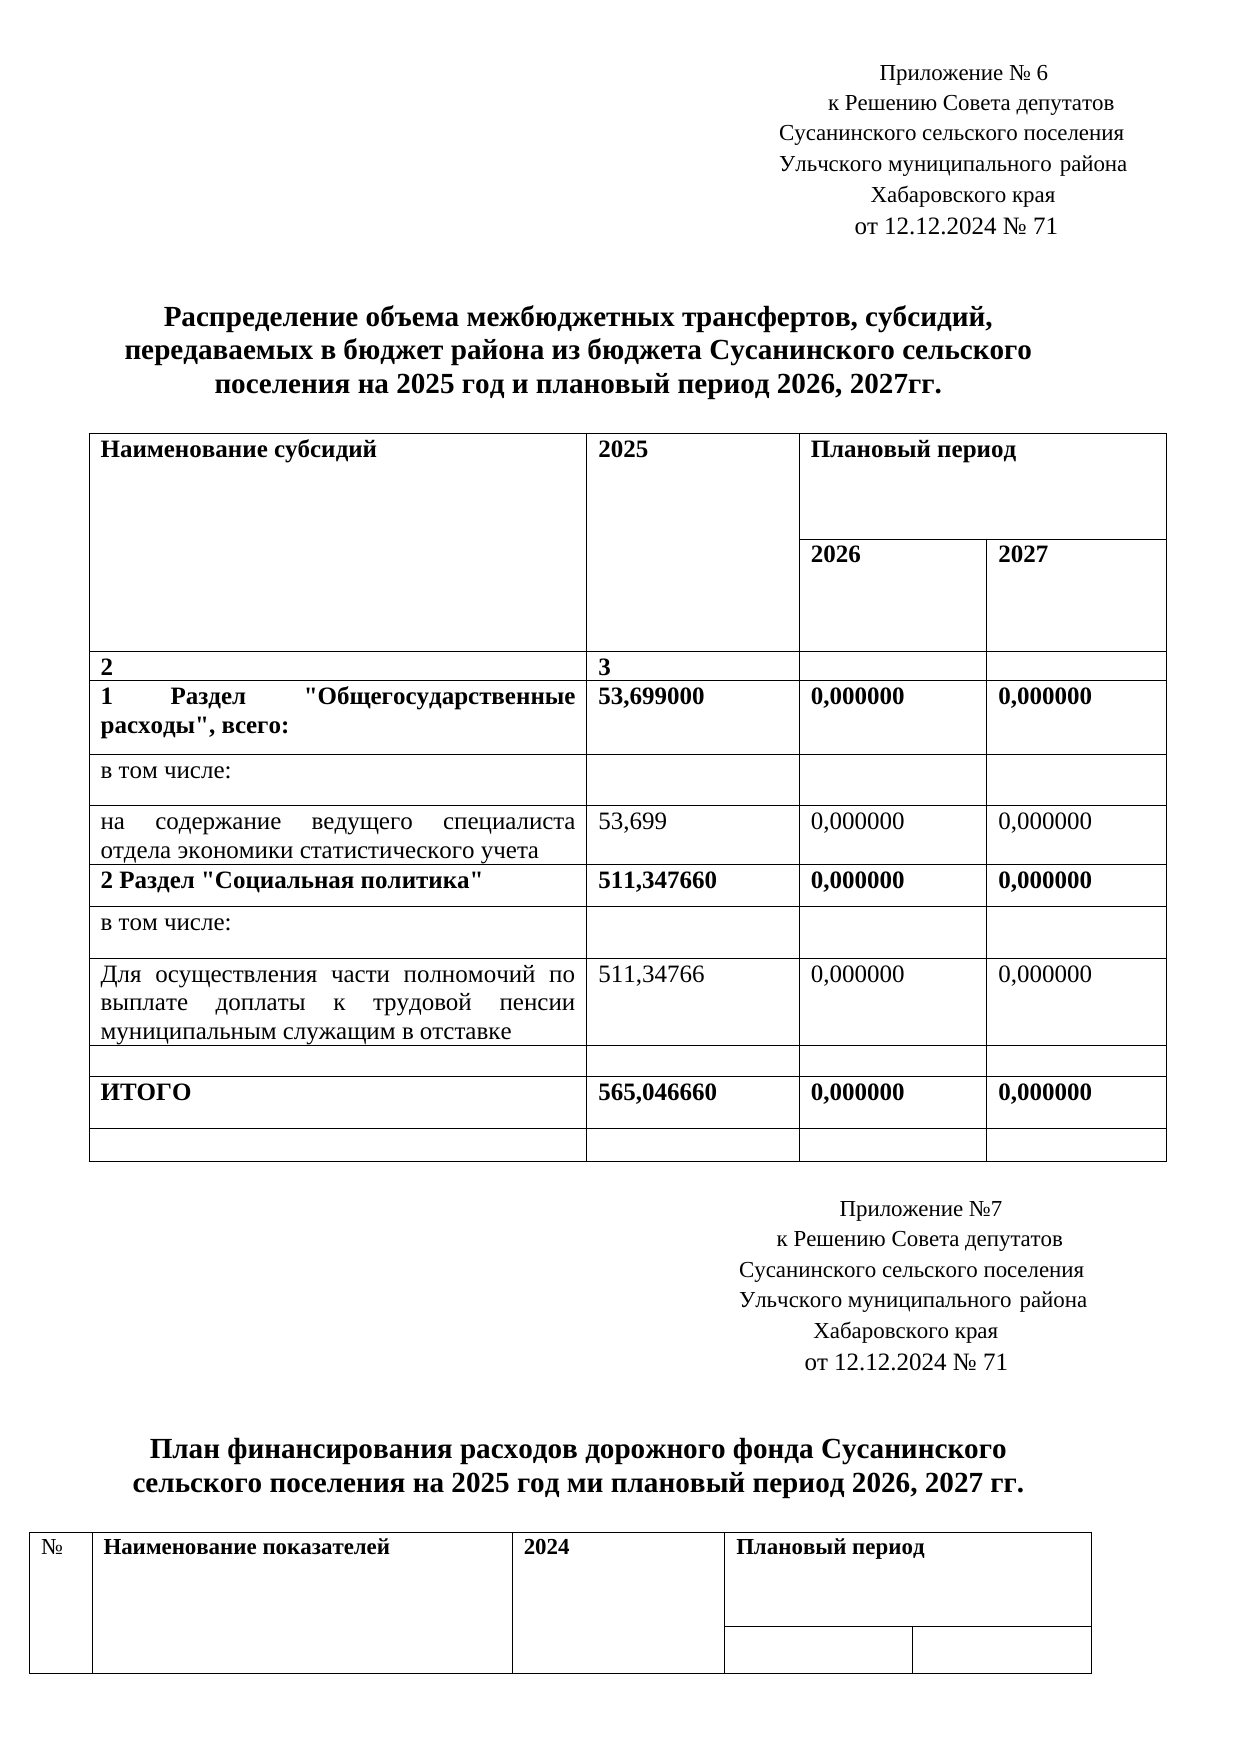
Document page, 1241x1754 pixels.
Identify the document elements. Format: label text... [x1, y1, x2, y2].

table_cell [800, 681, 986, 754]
text Сусанинского сельского поселения [573, 1256, 1167, 1282]
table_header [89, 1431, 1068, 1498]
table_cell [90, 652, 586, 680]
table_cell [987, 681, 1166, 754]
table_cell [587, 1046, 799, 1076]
text от 12.12.2024 № 71 [573, 211, 1167, 240]
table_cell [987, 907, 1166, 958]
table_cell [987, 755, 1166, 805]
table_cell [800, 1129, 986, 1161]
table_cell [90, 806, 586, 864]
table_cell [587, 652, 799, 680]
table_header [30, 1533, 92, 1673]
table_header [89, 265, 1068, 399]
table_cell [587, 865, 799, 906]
text к Решению Совета депутатов [575, 1225, 1167, 1252]
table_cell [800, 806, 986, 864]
text Хабаровского края [573, 1317, 1167, 1343]
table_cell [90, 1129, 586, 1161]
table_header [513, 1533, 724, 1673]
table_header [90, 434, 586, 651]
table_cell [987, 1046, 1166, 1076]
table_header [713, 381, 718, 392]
text к Решению Совета депутатов [575, 89, 1167, 116]
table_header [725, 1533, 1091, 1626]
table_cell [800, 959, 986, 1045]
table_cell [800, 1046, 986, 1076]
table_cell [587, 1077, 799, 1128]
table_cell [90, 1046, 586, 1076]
text Хабаровского края [573, 181, 1167, 207]
text Сусанинского сельского поселения [573, 119, 1167, 146]
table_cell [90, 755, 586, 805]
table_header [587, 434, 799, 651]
text Приложение №7 [575, 1195, 1167, 1222]
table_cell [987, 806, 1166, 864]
text Приложение № 6 [575, 59, 1167, 85]
text Ульчского муниципального района [573, 150, 1167, 176]
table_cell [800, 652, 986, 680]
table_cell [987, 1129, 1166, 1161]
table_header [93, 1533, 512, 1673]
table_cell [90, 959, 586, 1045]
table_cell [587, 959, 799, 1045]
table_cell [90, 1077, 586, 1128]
text Ульчского муниципального района [573, 1286, 1167, 1312]
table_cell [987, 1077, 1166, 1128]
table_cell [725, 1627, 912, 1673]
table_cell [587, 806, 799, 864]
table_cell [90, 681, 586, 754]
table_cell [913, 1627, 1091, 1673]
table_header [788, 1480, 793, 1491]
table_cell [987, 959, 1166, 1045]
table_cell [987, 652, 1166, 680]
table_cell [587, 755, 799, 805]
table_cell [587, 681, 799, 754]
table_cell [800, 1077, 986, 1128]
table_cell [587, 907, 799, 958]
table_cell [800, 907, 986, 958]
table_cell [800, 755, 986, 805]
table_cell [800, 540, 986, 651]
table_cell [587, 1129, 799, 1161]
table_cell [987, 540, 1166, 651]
text от 12.12.2024 № 71 [573, 1347, 1167, 1376]
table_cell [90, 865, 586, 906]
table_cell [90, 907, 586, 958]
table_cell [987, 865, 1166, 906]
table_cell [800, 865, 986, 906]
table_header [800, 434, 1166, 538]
